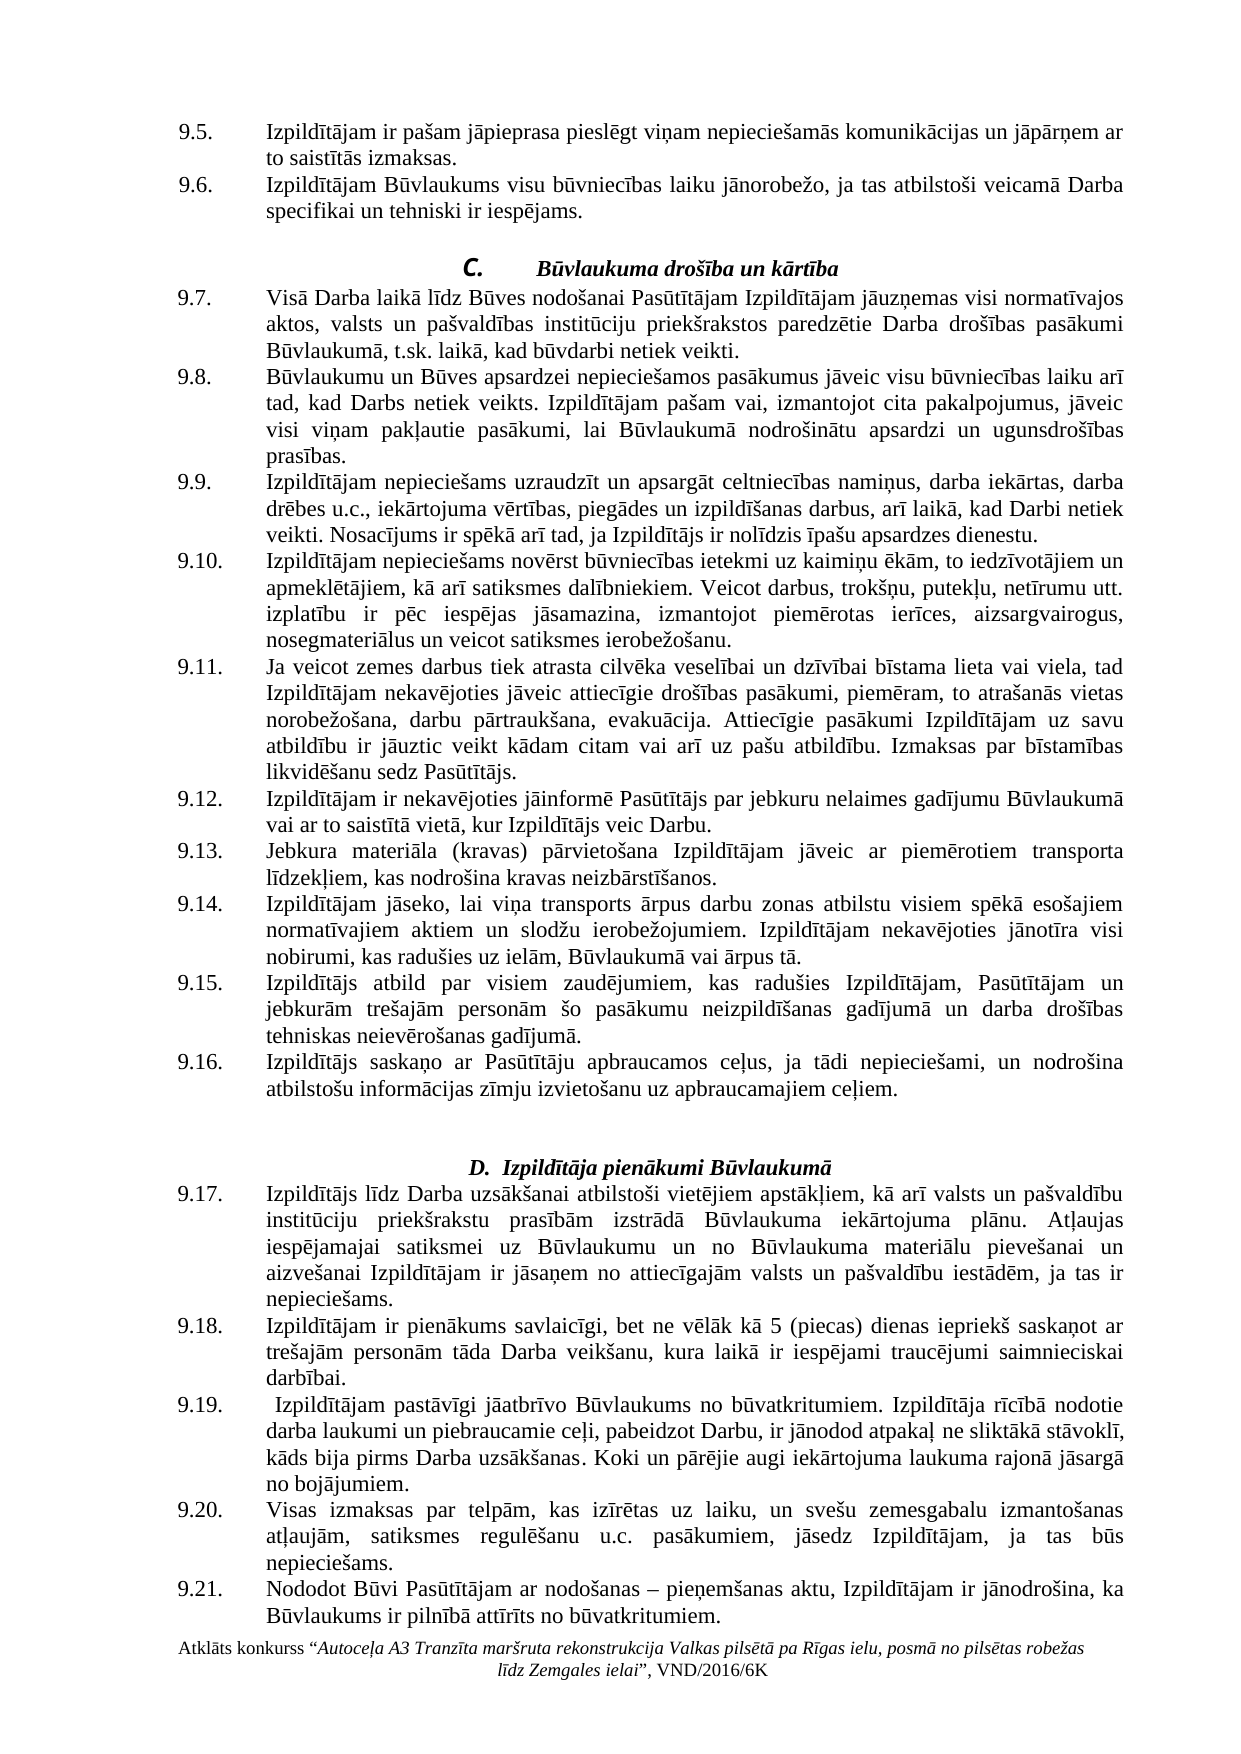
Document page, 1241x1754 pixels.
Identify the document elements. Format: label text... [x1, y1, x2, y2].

text D. Izpildītāja pienākumi Būvlaukumā [177, 1154, 1125, 1180]
list Izpildītājs līdz Darba uzsākšanai atbilstoši vietējiem apstākļiem, kā arī valsts un pašvaldību institūciju priekšrakstu prasībām izstrādā Būvlaukuma iekārtojuma plānu. Atļaujas iespējamajai satiksmei uz Būvlaukumu un no Būvlaukuma materiālu pievešanai un aizvešanai Izpildītājam ir jāsaņem no attiecīgajām valsts un pašvaldību iestādēm, ja tas ir nepieciešams. [177, 1180, 1125, 1312]
list Izpildītājam ir pašam jāpieprasa pieslēgt viņam nepieciešamās komunikācijas un jāpārņem ar to saistītās izmaksas. [178, 118, 1125, 171]
list Izpildītājam nepieciešams novērst būvniecības ietekmi uz kaimiņu ēkām, to iedzīvotājiem un apmeklētājiem, kā arī satiksmes dalībniekiem. Veicot darbus, trokšņu, putekļu, netīrumu utt. izplatību ir pēc iespējas jāsamazina, izmantojot piemērotas ierīces, aizsargvairogus, nosegmateriālus un veicot satiksmes ierobežošanu. [177, 547, 1125, 653]
list Būvlaukumu un Būves apsardzei nepieciešamos pasākumus jāveic visu būvniecības laiku arī tad, kad Darbs netiek veikts. Izpildītājam pašam vai, izmantojot cita pakalpojumus, jāveic visi viņam pakļautie pasākumi, lai Būvlaukumā nodrošinātu apsardzi un ugunsdrošības prasības. [177, 363, 1125, 468]
list Izpildītājam pastāvīgi jāatbrīvo Būvlaukums no būvatkritumiem. Izpildītāja rīcībā nodotie darba laukumi un piebraucamie ceļi, pabeidzot Darbu, ir jānodod atpakaļ ne sliktākā stāvoklī, kāds bija pirms Darba uzsākšanas. Koki un pārējie augi iekārtojuma laukuma rajonā jāsargā no bojājumiem. [177, 1391, 1125, 1496]
list Jebkura materiāla (kravas) pārvietošana Izpildītājam jāveic ar piemērotiem transporta līdzekļiem, kas nodrošina kravas neizbārstīšanos. [177, 837, 1125, 890]
list Visā Darba laikā līdz Būves nodošanai Pasūtītājam Izpildītājam jāuzņemas visi normatīvajos aktos, valsts un pašvaldības institūciju priekšrakstos paredzētie Darba drošības pasākumi Būvlaukumā, t.sk. laikā, kad būvdarbi netiek veikti. [177, 284, 1125, 363]
list Būvlaukuma drošība un kārtība [178, 250, 1125, 284]
list Nododot Būvi Pasūtītājam ar nodošanas – pieņemšanas aktu, Izpildītājam ir jānodrošina, ka Būvlaukums ir pilnībā attīrīts no būvatkritumiem. [177, 1575, 1125, 1628]
list Ja veicot zemes darbus tiek atrasta cilvēka veselībai un dzīvībai bīstama lieta vai viela, tad Izpildītājam nekavējoties jāveic attiecīgie drošības pasākumi, piemēram, to atrašanās vietas norobežošana, darbu pārtraukšana, evakuācija. Attiecīgie pasākumi Izpildītājam uz savu atbildību ir jāuztic veikt kādam citam vai arī uz pašu atbildību. Izmaksas par bīstamības likvidēšanu sedz Pasūtītājs. [177, 653, 1125, 785]
list Izpildītājs saskaņo ar Pasūtītāju apbraucamos ceļus, ja tādi nepieciešami, un nodrošina atbilstošu informācijas zīmju izvietošanu uz apbraucamajiem ceļiem. [177, 1048, 1125, 1101]
list Izpildītājs atbild par visiem zaudējumiem, kas radušies Izpildītājam, Pasūtītājam un jebkurām trešajām personām šo pasākumu neizpildīšanas gadījumā un darba drošības tehniskas neievērošanas gadījumā. [177, 969, 1125, 1048]
list Visas izmaksas par telpām, kas izīrētas uz laiku, un svešu zemesgabalu izmantošanas atļaujām, satiksmes regulēšanu u.c. pasākumiem, jāsedz Izpildītājam, ja tas būs nepieciešams. [177, 1496, 1125, 1575]
list Izpildītājam Būvlaukums visu būvniecības laiku jānorobežo, ja tas atbilstoši veicamā Darba specifikai un tehniski ir iespējams. [178, 171, 1125, 223]
list Izpildītājam jāseko, lai viņa transports ārpus darbu zonas atbilstu visiem spēkā esošajiem normatīvajiem aktiem un slodžu ierobežojumiem. Izpildītājam nekavējoties jānotīra visi nobirumi, kas radušies uz ielām, Būvlaukumā vai ārpus tā. [177, 890, 1125, 969]
list Izpildītājam ir pienākums savlaicīgi, bet ne vēlāk kā 5 (piecas) dienas iepriekš saskaņot ar trešajām personām tāda Darba veikšanu, kura laikā ir iespējami traucējumi saimnieciskai darbībai. [177, 1312, 1125, 1391]
list Izpildītājam nepieciešams uzraudzīt un apsargāt celtniecības namiņus, darba iekārtas, darba drēbes u.c., iekārtojuma vērtības, piegādes un izpildīšanas darbus, arī laikā, kad Darbi netiek veikti. Nosacījums ir spēkā arī tad, ja Izpildītājs ir nolīdzis īpašu apsardzes dienestu. [177, 468, 1125, 547]
list Izpildītājam ir nekavējoties jāinformē Pasūtītājs par jebkuru nelaimes gadījumu Būvlaukumā vai ar to saistītā vietā, kur Izpildītājs veic Darbu. [177, 785, 1125, 837]
